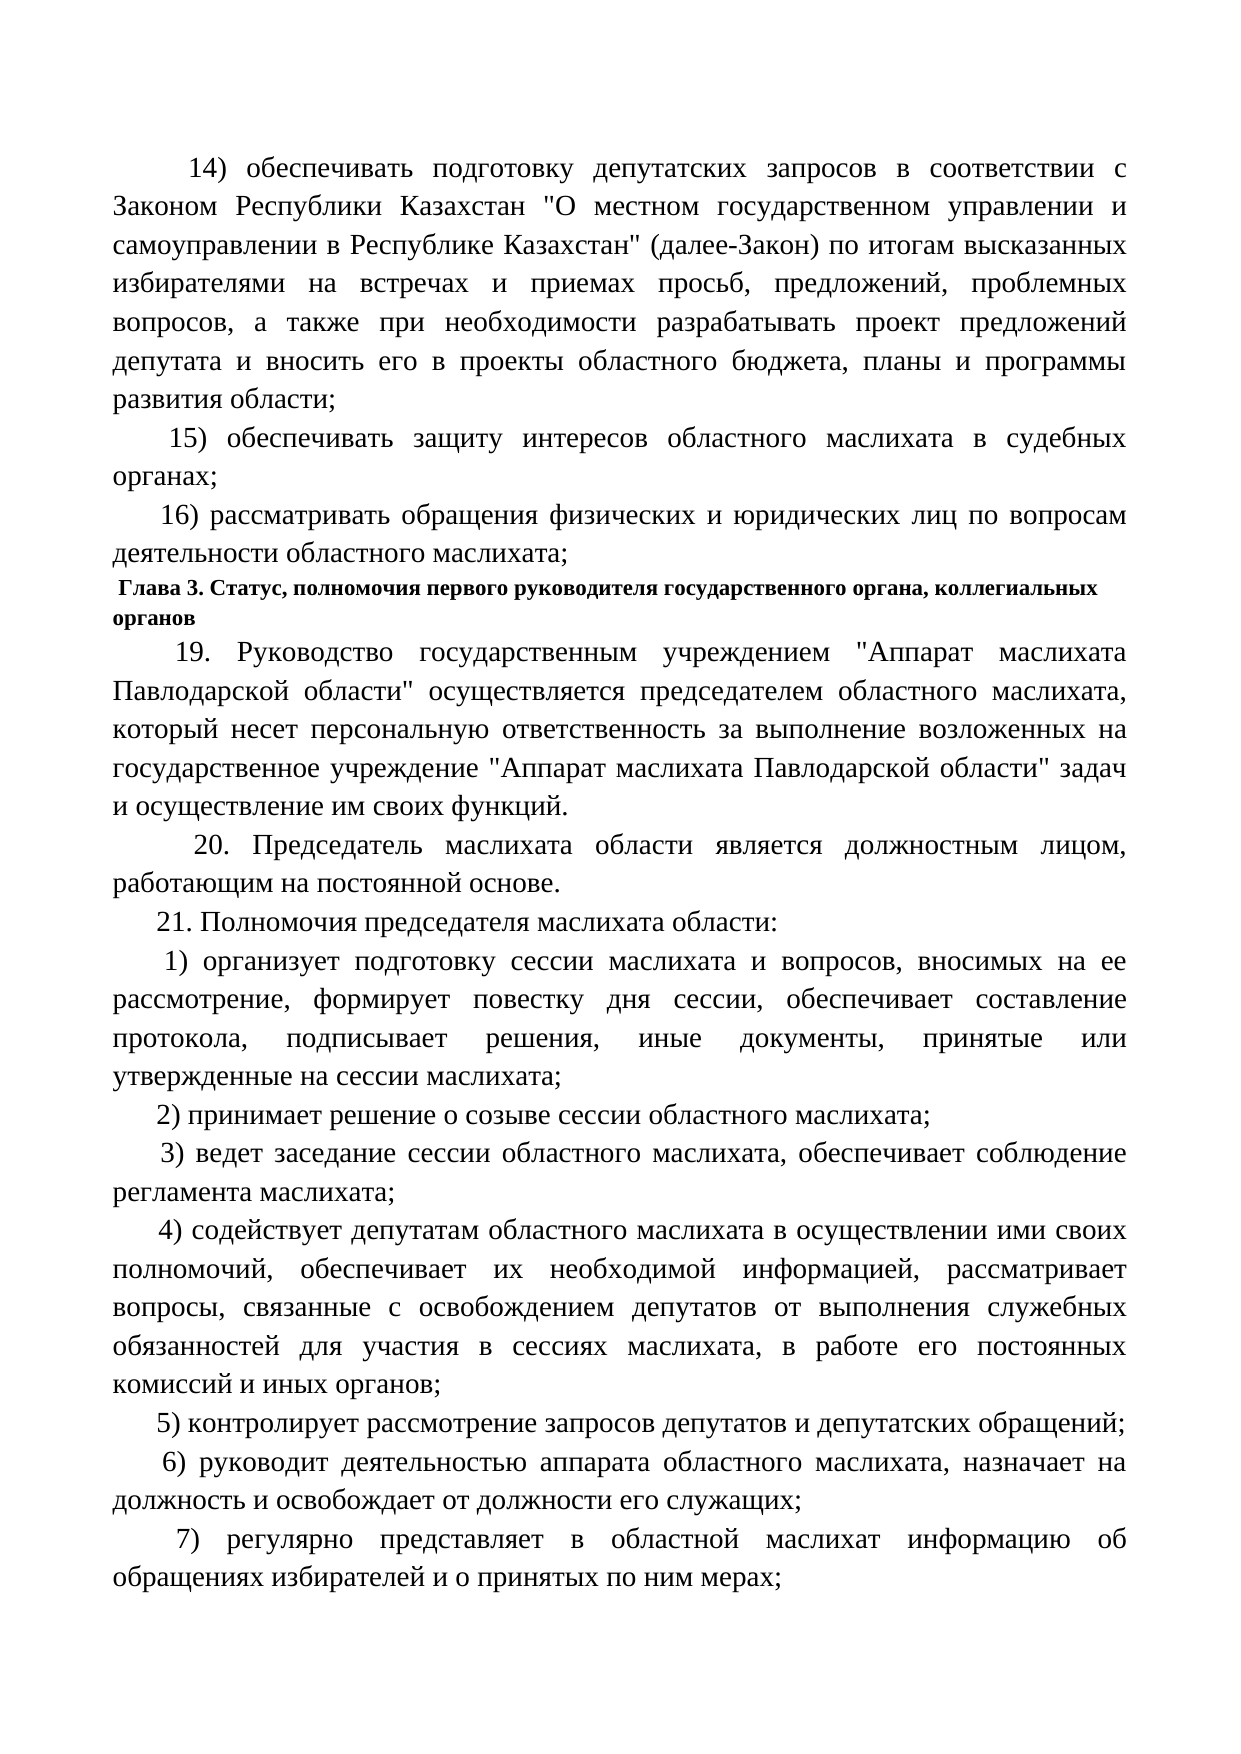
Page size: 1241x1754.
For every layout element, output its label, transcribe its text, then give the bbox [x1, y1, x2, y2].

text 15) обеспечивать защиту интересов областного маслихата в судебных органах; [112, 420, 1128, 492]
text 16) рассматривать обращения физических и юридических лиц по вопросам деятельности областного маслихата; [112, 497, 1128, 569]
text 3) ведет заседание сессии областного маслихата, обеспечивает соблюдение регламента маслихата; [112, 1135, 1128, 1207]
text 21. Полномочия председателя маслихата области: [112, 904, 1128, 938]
text 1) организует подготовку сессии маслихата и вопросов, вносимых на ее рассмотрение, формирует повестку дня сессии, обеспечивает составление протокола, подписывает решения, иные документы, принятые или утвержденные на сессии маслихата; [112, 943, 1128, 1092]
text 19. Руководство государственным учреждением "Аппарат маслихата Павлодарской области" осуществляется председателем областного маслихата, который несет персональную ответственность за выполнение возложенных на государственное учреждение "Аппарат маслихата Павлодарской области" задач и осуществление им своих функций. [112, 634, 1128, 822]
text 4) содействует депутатам областного маслихата в осуществлении ими своих полномочий, обеспечивает их необходимой информацией, рассматривает вопросы, связанные с освобождением депутатов от выполнения служебных обязанностей для участия в сессиях маслихата, в работе его постоянных комиссий и иных органов; [112, 1212, 1128, 1400]
text 20. Председатель маслихата области является должностным лицом, работающим на постоянной основе. [112, 827, 1128, 899]
text 6) руководит деятельностью аппарата областного маслихата, назначает на должность и освобождает от должности его служащих; [112, 1444, 1128, 1516]
text 5) контролирует рассмотрение запросов депутатов и депутатских обращений; [112, 1405, 1128, 1439]
text 2) принимает решение о созыве сессии областного маслихата; [112, 1097, 1128, 1130]
text 7) регулярно представляет в областной маслихат информацию об обращениях избирателей и о принятых по ним мерах; [112, 1521, 1128, 1593]
text 14) обеспечивать подготовку депутатских запросов в соответствии с Законом Республики Казахстан "О местном государственном управлении и самоуправлении в Республике Казахстан" (далее-Закон) по итогам высказанных избирателями на встречах и приемах просьб, предложений, проблемных вопросов, а также при необходимости разрабатывать проект предложений депутата и вносить его в проекты областного бюджета, планы и программы развития области; [112, 150, 1128, 415]
text Глава 3. Статус, полномочия первого руководителя государственного органа, коллегиальных органов [112, 574, 1128, 631]
